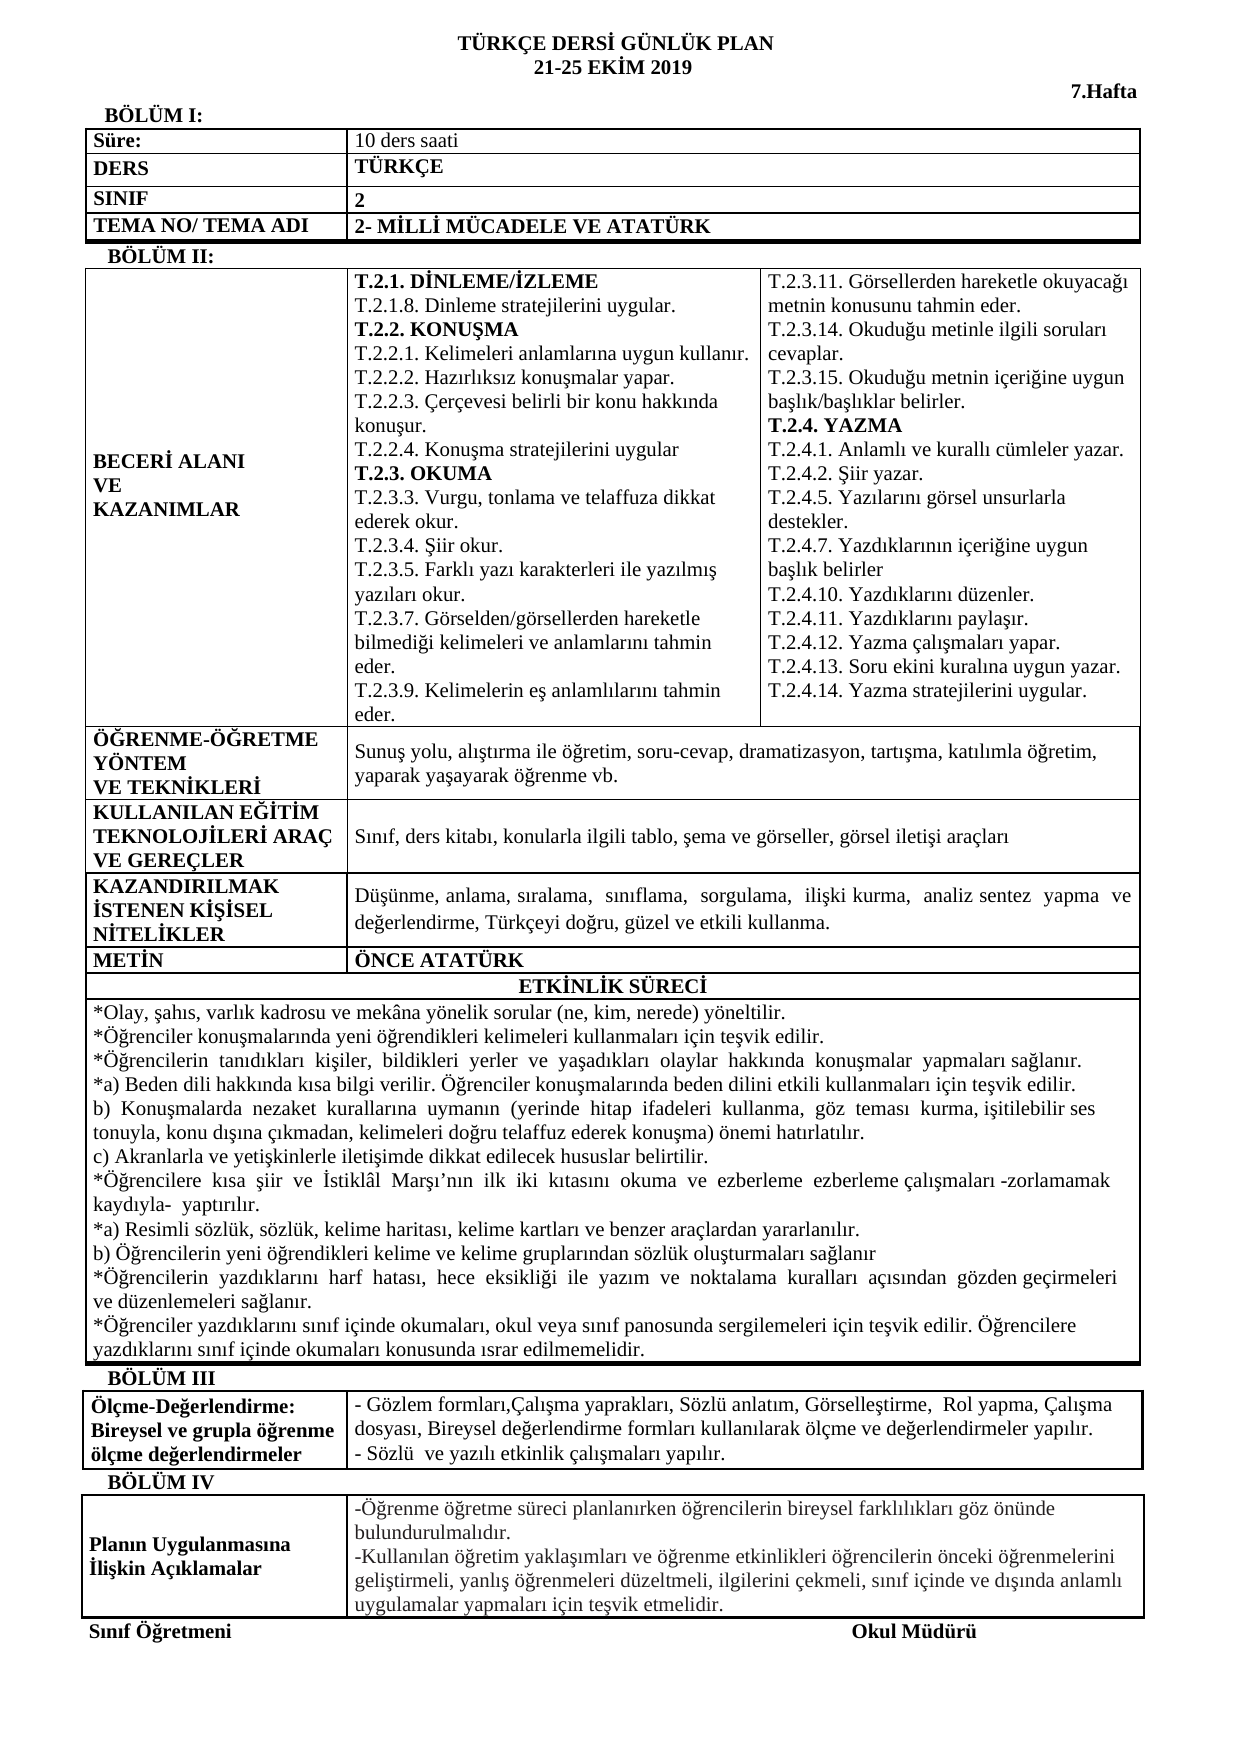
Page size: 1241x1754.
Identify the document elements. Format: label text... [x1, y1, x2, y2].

table_cell DERS [87, 154, 346, 186]
table_cell Sınıf, ders kitabı, konularla ilgili tablo, şema ve görseller, görsel iletişi araçları [348, 800, 1139, 872]
table_header T.2.1. DİNLEME/İZLEME T.2.1.8. Dinleme stratejilerini uygular. T.2.2. KONUŞMA T.2.2.1. Kelimeleri anlamlarına uygun kullanır. T.2.2.2. Hazırlıksız konuşmalar yapar. T.2.2.3. Çerçevesi belirli bir konu hakkında konuşur. T.2.2.4. Konuşma stratejilerini uygular T.2.3. OKUMA T.2.3.3. Vurgu, tonlama ve telaffuza dikkat ederek okur. T.2.3.4. Şiir okur. T.2.3.5. Farklı yazı karakterleri ile yazılmış yazıları okur. T.2.3.7. Görselden/görsellerden hareketle bilmediği kelimeleri ve anlamlarını tahmin eder. T.2.3.9. Kelimelerin eş anlamlılarını tahmin eder. [348, 269, 760, 726]
subtitle BÖLÜM IV [89, 1470, 1137, 1494]
table_cell TEMA NO/ TEMA ADI [87, 214, 346, 239]
table_header -Öğrenme öğretme süreci planlanırken öğrencilerin bireysel farklılıkları göz önünde bulundurulmalıdır. -Kullanılan öğretim yaklaşımları ve öğrenme etkinlikleri öğrencilerin önceki öğrenmelerini geliştirmeli, yanlış öğrenmeleri düzeltmeli, ilgilerini çekmeli, sınıf içinde ve dışında anlamlı uygulamalar yapmaları için teşvik etmelidir. [348, 1496, 1143, 1616]
text BÖLÜM II: [89, 244, 1137, 268]
table_cell 2- MİLLİ MÜCADELE VE ATATÜRK [348, 214, 1139, 239]
text TÜRKÇE DERSİ GÜNLÜK PLAN [89, 31, 1137, 55]
table_cell ÖĞRENME-ÖĞRETME YÖNTEM VE TEKNİKLERİ [86, 727, 347, 799]
table_cell SINIF [87, 187, 346, 212]
text Sınıf Öğretmeni Okul Müdürü [89, 1619, 1137, 1643]
table_header BECERİ ALANI VE KAZANIMLAR [86, 269, 347, 726]
table_cell TÜRKÇE [348, 154, 1139, 186]
table_cell Sunuş yolu, alıştırma ile öğretim, soru-cevap, dramatizasyon, tartışma, katılımla öğretim, yaparak yaşayarak öğrenme vb. [348, 727, 1139, 799]
table_header - Gözlem formları,Çalışma yaprakları, Sözlü anlatım, Görselleştirme, Rol yapma, Çalışma dosyası, Bireysel değerlendirme formları kullanılarak ölçme ve değerlendirmeler yapılır. - Sözlü ve yazılı etkinlik çalışmaları yapılır. [348, 1392, 1141, 1468]
table_cell KAZANDIRILMAK İSTENEN KİŞİSEL NİTELİKLER [87, 874, 346, 946]
table_cell ÖNCE ATATÜRK [348, 948, 1139, 972]
table_header Süre: [87, 130, 346, 152]
subtitle BÖLÜM III [89, 1366, 1137, 1389]
text 7.Hafta [89, 79, 1137, 103]
table_cell 2 [348, 187, 1139, 212]
table_header 10 ders saati [348, 130, 1139, 152]
table_cell ETKİNLİK SÜRECİ [87, 974, 1139, 998]
table_cell KULLANILAN EĞİTİM TEKNOLOJİLERİ ARAÇ VE GEREÇLER [86, 800, 347, 872]
table_header T.2.3.11. Görsellerden hareketle okuyacağı metnin konusunu tahmin eder. T.2.3.14. Okuduğu metinle ilgili soruları cevaplar. T.2.3.15. Okuduğu metnin içeriğine uygun başlık/başlıklar belirler. T.2.4. YAZMA T.2.4.1. Anlamlı ve kurallı cümleler yazar. T.2.4.2. Şiir yazar. T.2.4.5. Yazılarını görsel unsurlarla destekler. T.2.4.7. Yazdıklarının içeriğine uygun başlık belirler T.2.4.10. Yazdıklarını düzenler. T.2.4.11. Yazdıklarını paylaşır. T.2.4.12. Yazma çalışmaları yapar. T.2.4.13. Soru ekini kuralına uygun yazar. T.2.4.14. Yazma stratejilerini uygular. [761, 269, 1140, 726]
table_header Planın Uygulanmasına İlişkin Açıklamalar [83, 1496, 346, 1616]
text BÖLÜM I: [89, 103, 1137, 127]
table_cell *Olay, şahıs, varlık kadrosu ve mekâna yönelik sorular (ne, kim, nerede) yöneltilir. *Öğrenciler konuşmalarında yeni öğrendikleri kelimeleri kullanmaları için teşvik edilir. *Öğrencilerin tanıdıkları kişiler, bildikleri yerler ve yaşadıkları olaylar hakkında konuşmalar yapmaları sağlanır. *a) Beden dili hakkında kısa bilgi verilir. Öğrenciler konuşmalarında beden dilini etkili kullanmaları için teşvik edilir. b) Konuşmalarda nezaket kurallarına uymanın (yerinde hitap ifadeleri kullanma, göz teması kurma, işitilebilir ses tonuyla, konu dışına çıkmadan, kelimeleri doğru telaffuz ederek konuşma) önemi hatırlatılır. c) Akranlarla ve yetişkinlerle iletişimde dikkat edilecek hususlar belirtilir. *Öğrencilere kısa şiir ve İstiklâl Marşı’nın ilk iki kıtasını okuma ve ezberleme ezberleme çalışmaları -zorlamamak kaydıyla- yaptırılır. *a) Resimli sözlük, sözlük, kelime haritası, kelime kartları ve benzer araçlardan yararlanılır. b) Öğrencilerin yeni öğrendikleri kelime ve kelime gruplarından sözlük oluşturmaları sağlanır *Öğrencilerin yazdıklarını harf hatası, hece eksikliği ile yazım ve noktalama kuralları açısından gözden geçirmeleri ve düzenlemeleri sağlanır. *Öğrenciler yazdıklarını sınıf içinde okumaları, okul veya sınıf panosunda sergilemeleri için teşvik edilir. Öğrencilere yazdıklarını sınıf içinde okumaları konusunda ısrar edilmemelidir. [87, 1000, 1139, 1361]
table_cell METİN [87, 948, 346, 972]
text 21-25 EKİM 2019 [89, 55, 1137, 79]
table_header Ölçme-Değerlendirme: Bireysel ve grupla öğrenme ölçme değerlendirmeler [84, 1392, 346, 1468]
table_cell Düşünme, anlama, sıralama, sınıflama, sorgulama, ilişki kurma, analiz sentez yapma ve değerlendirme, Türkçeyi doğru, güzel ve etkili kullanma. [348, 874, 1139, 946]
